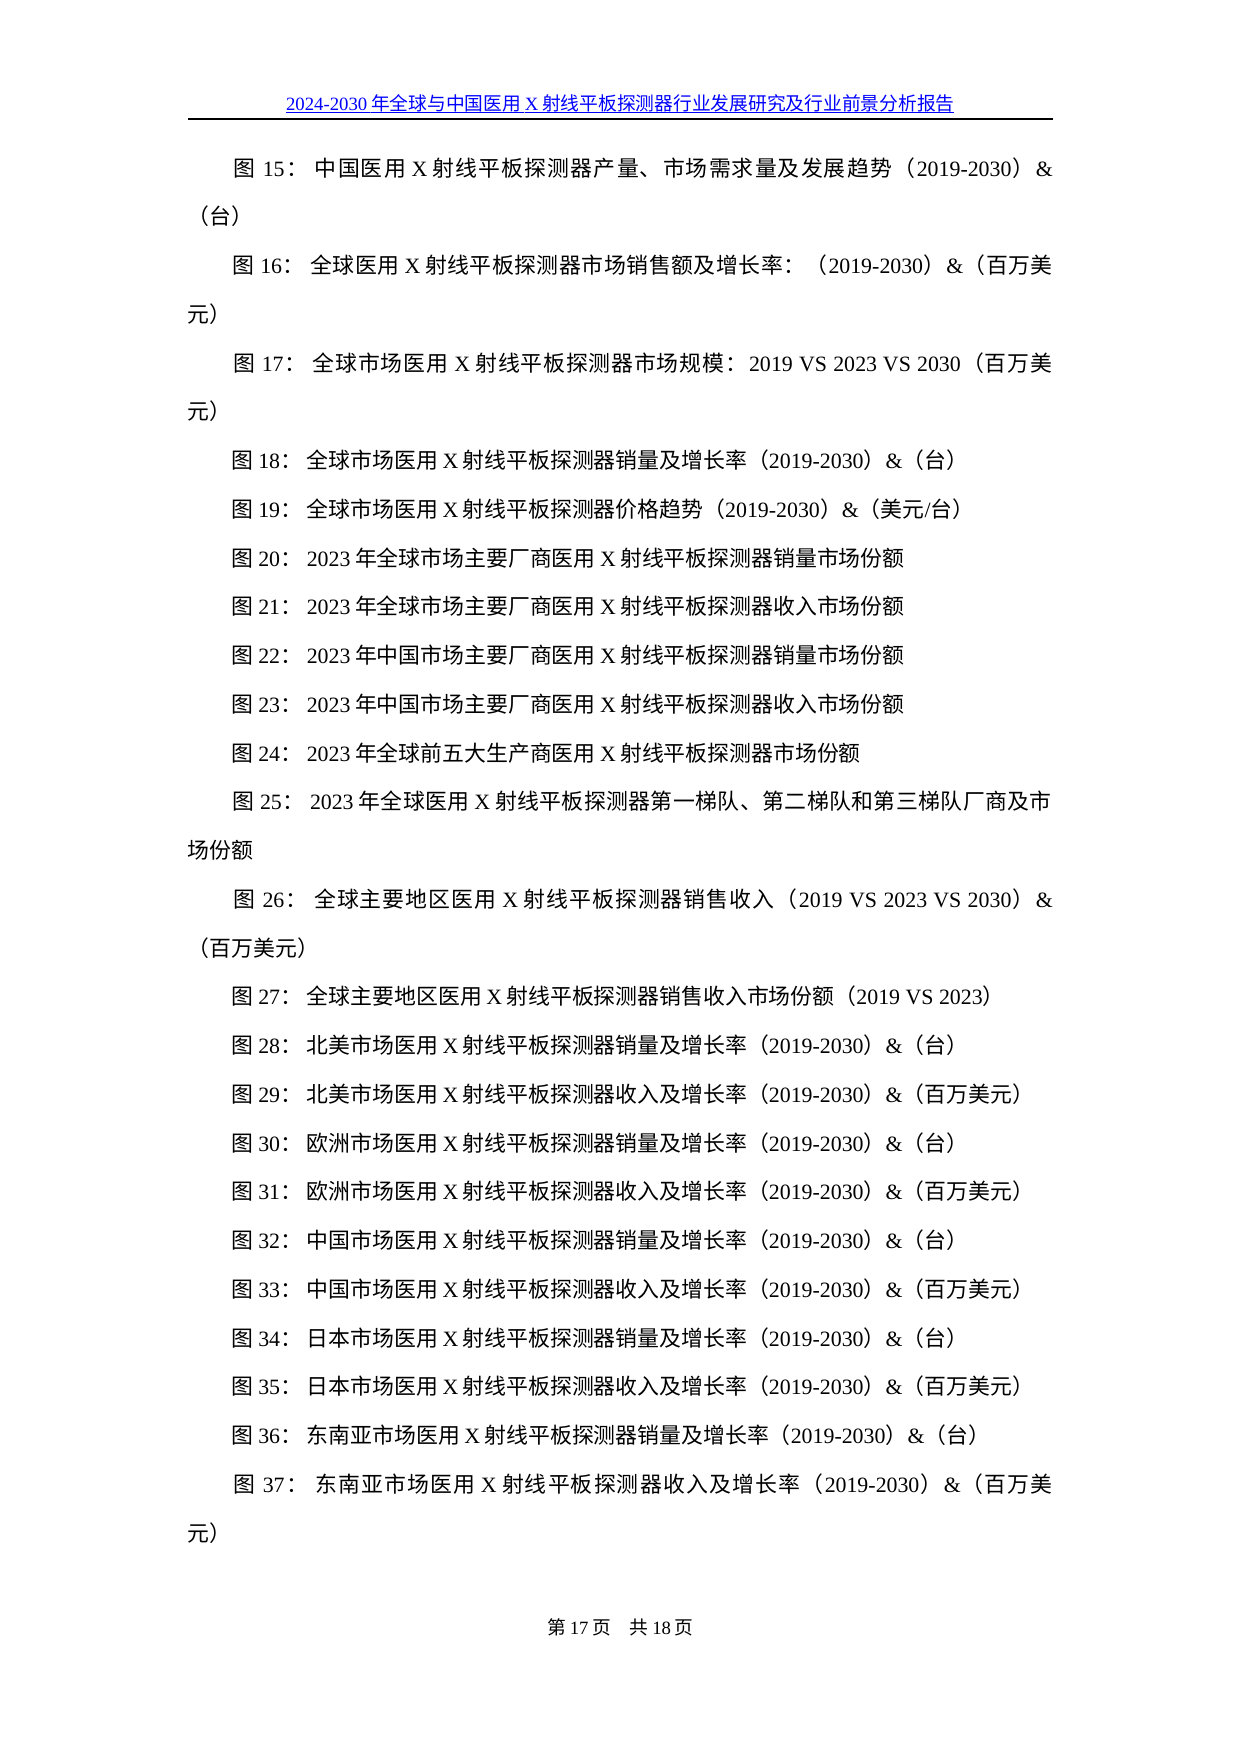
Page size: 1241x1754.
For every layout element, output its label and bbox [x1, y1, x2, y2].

text [187, 150, 1053, 1548]
